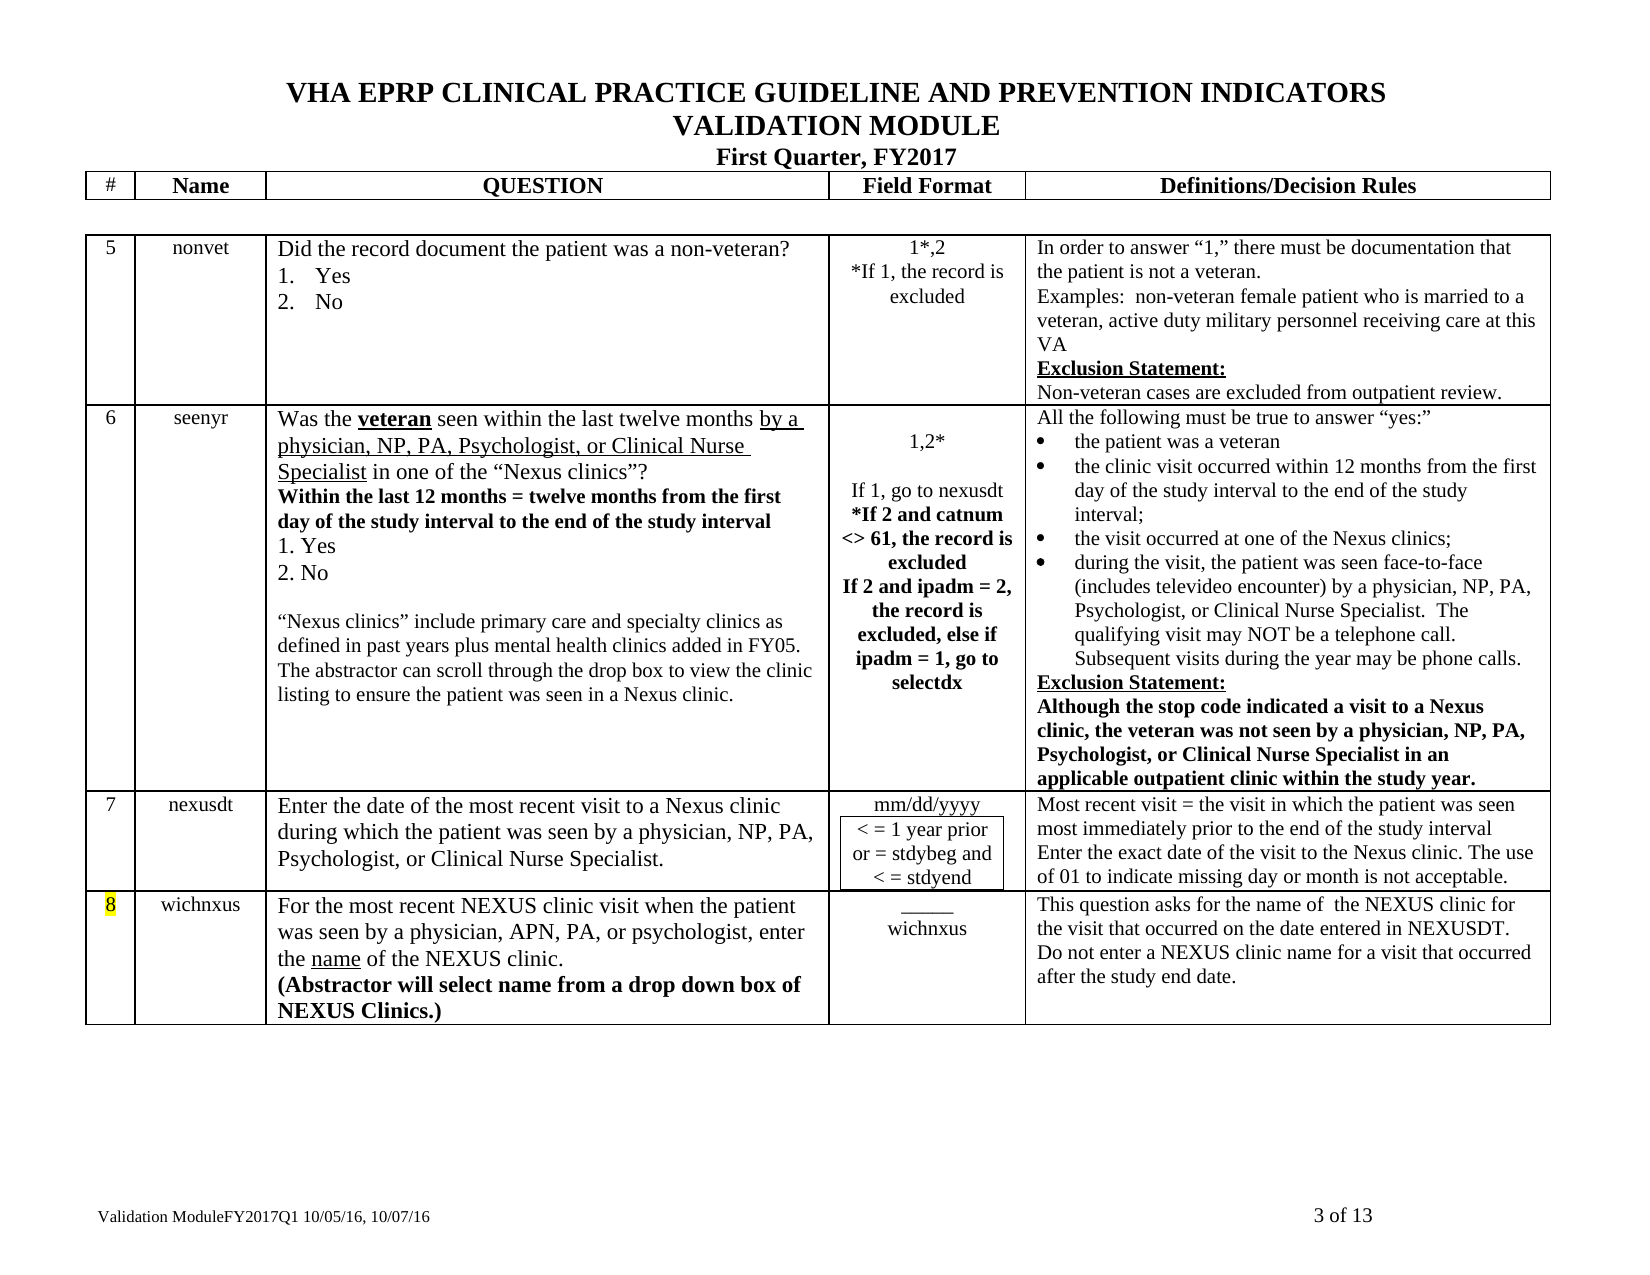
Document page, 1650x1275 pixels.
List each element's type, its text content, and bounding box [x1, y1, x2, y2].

table_header In order to answer “1,” there must be documentation that the patient is not a veteran. Examples: non-veteran female patient who is married to a veteran, active duty military personnel receiving care at this VA Exclusion Statement: Non-veteran cases are excluded from outpatient review. [1026, 236, 1550, 404]
table_cell For the most recent NEXUS clinic visit when the patient was seen by a physician, , or psychologist, enter the name of the NEXUS clinic. (Abstractor will select name from a drop down box of NEXUS Clinics.) [267, 892, 828, 1024]
table_cell 6 [87, 406, 134, 790]
table_cell 1,2* If 1, go to nexusdt *If 2 and catnum <> 61, the record is excluded If 2 and ipadm = 2, the record is excluded, else if ipadm = 1, go to selectdx [830, 406, 1025, 790]
table_header 1*,2 *If 1, the record is excluded [830, 236, 1025, 404]
table_header nonvet [136, 236, 265, 404]
table_cell 8 [87, 892, 134, 1024]
table_header Did the record document the patient was a non-veteran? Yes No [267, 236, 828, 404]
table_cell Most recent visit = the visit in which the patient was seen most immediately prior to the end of the study interval Enter the exact date of the visit to the Nexus clinic. The use of 01 to indicate missing day or month is not acceptable. [1026, 792, 1550, 890]
table_cell seenyr [136, 406, 265, 790]
table_cell All the following must be true to answer “yes:” the patient was a veteran the clinic visit occurred within 12 months from the first day of the study interval to the end of the study interval; the visit occurred at one of the Nexus clinics; during the visit, the patient was seen face-to-face (includes televideo encounter) by a physician, NP, PA, Psychologist, or Clinical Nurse Specialist. The qualifying visit may NOT be a telephone call. Subsequent visits during the year may be phone calls. Exclusion Statement: Although the stop code indicated a visit to a Nexus clinic, the veteran was not seen by a physician, NP, PA, Psychologist, or Clinical Nurse Specialist in an applicable outpatient clinic within the study year. [1026, 406, 1550, 790]
table_cell Enter the date of the most recent visit to a Nexus clinic during which the patient was seen by a physician, NP, PA, Psychologist, or Clinical Nurse Specialist. [267, 792, 828, 890]
table_cell mm/dd/yyyy [830, 792, 1025, 890]
table_cell Was the veteran seen within the last twelve months by a physician, NP, PA, Psychologist, or Clinical Nurse Specialist in one of the “Nexus clinics”? Within the last 12 months = twelve months from the first day of the study interval to the end of the study interval 1. Yes 2. No “Nexus clinics” include primary care and specialty clinics as defined in past years plus mental health clinics added in FY05. The abstractor can scroll through the drop box to view the clinic listing to ensure the patient was seen in a Nexus clinic. [267, 406, 828, 790]
table_cell 7 [87, 792, 134, 890]
table_cell _____ wichnxus [830, 892, 1025, 1024]
table_cell This question asks for the name of the NEXUS clinic for the visit that occurred on the date entered in NEXUSDT. Do not enter a NEXUS clinic name for a visit that occurred after the study end date. [1026, 892, 1550, 1024]
table_cell nexusdt [136, 792, 265, 890]
table_header 5 [87, 236, 134, 404]
table_cell wichnxus [136, 892, 265, 1024]
